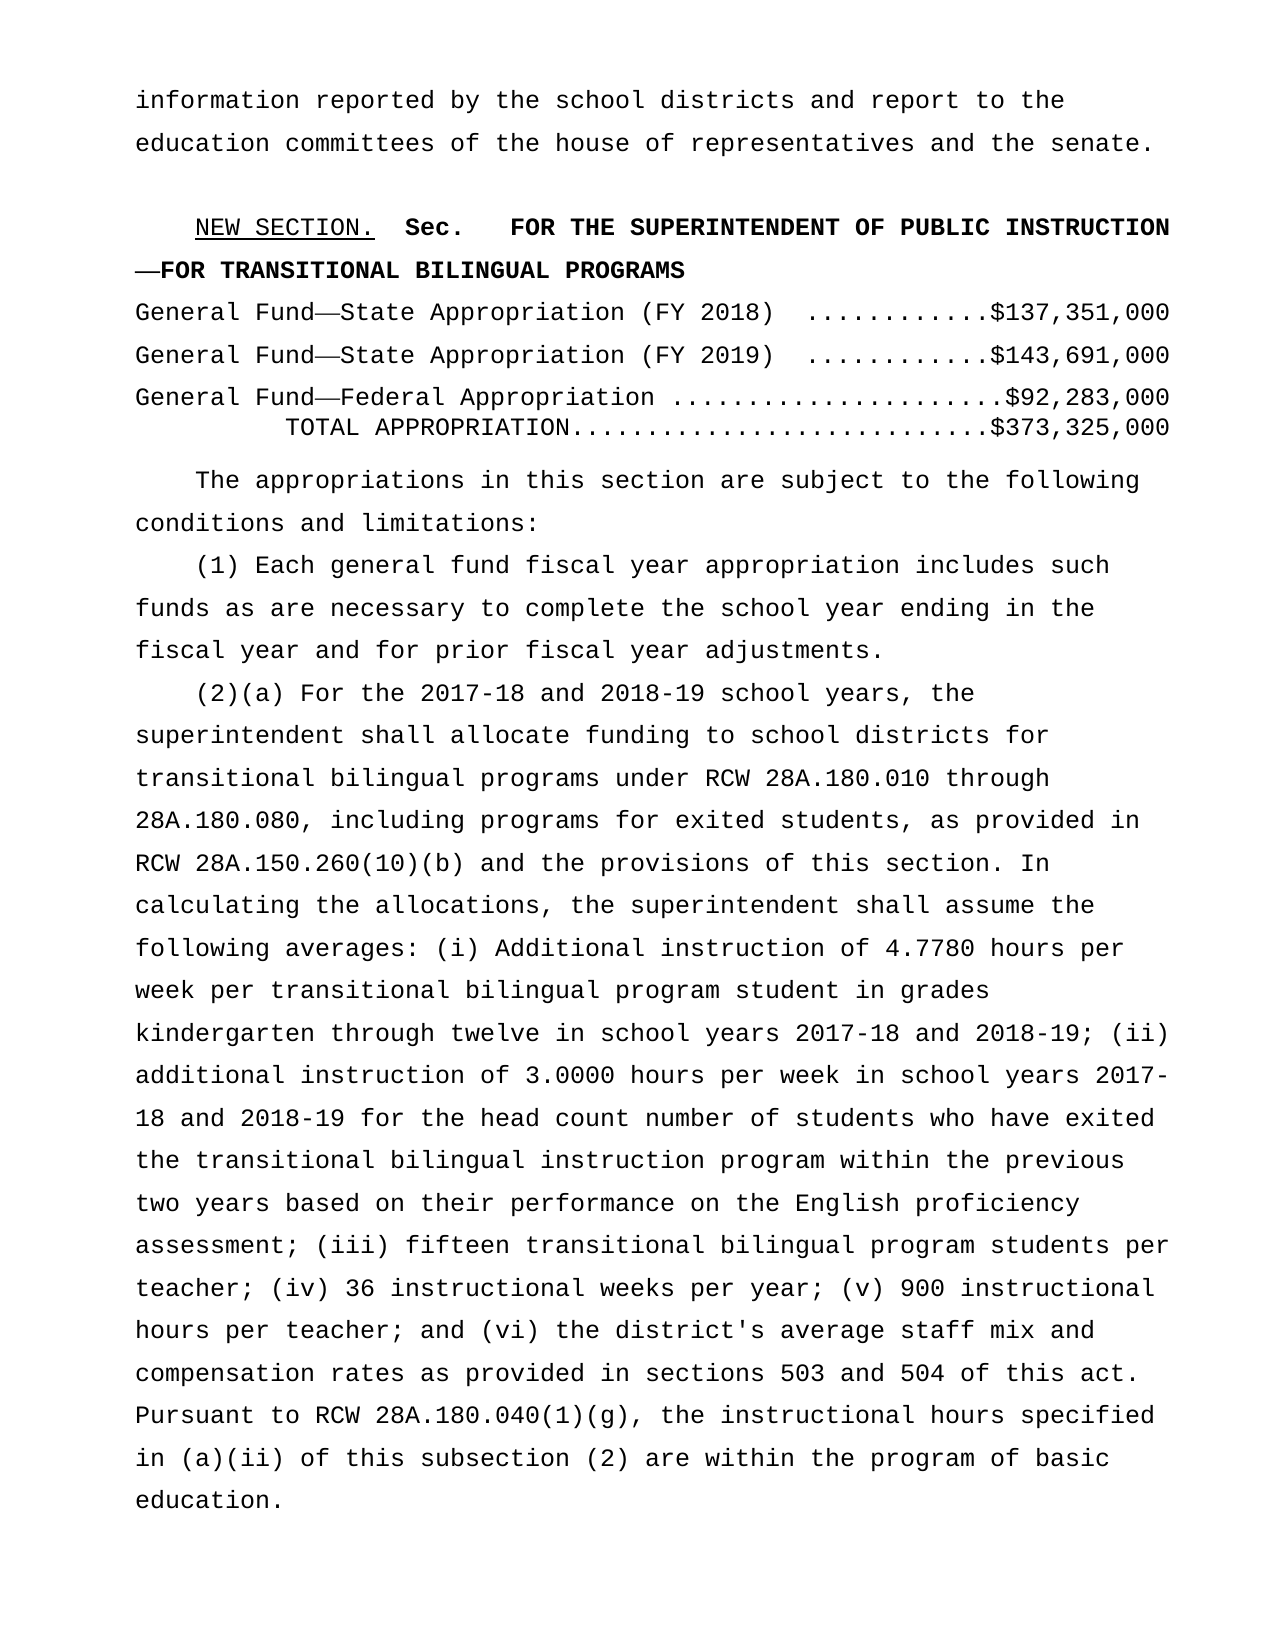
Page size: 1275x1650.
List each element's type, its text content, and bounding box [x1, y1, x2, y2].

text General Fund—Federal Appropriation $92,283,000 [135, 372, 1170, 414]
text The appropriations in this section are subject to the following conditions and limitations: [135, 455, 1170, 540]
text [135, 75, 1170, 160]
text General Fund—State Appropriation (FY 2018) $137,351,000 [135, 287, 1170, 329]
text (2)(a) For the 2017-18 and 2018-19 school years, the superintendent shall allocate funding to school districts for transitional bilingual programs under RCW 28A.180.010 through 28A.180.080, including programs for exited students, as provided in RCW 28A.150.260(10)(b) and the provisions of this section. In calculating the allocations, the superintendent shall assume the following averages: (i) Additional instruction of 4.7780 hours per week per transitional bilingual program student in grades kindergarten through twelve in school years 2017-18 and 2018-19; (ii) additional instruction of 3.0000 hours per week in school years 2017-18 and 2018-19 for the head count number of students who have exited the transitional bilingual instruction program within the previous two years based on their performance on the English proficiency assessment; (iii) fifteen transitional bilingual program students per teacher; (iv) 36 instructional weeks per year; (v) 900 instructional hours per teacher; and (vi) the district's average staff mix and compensation rates as provided in sections 503 and 504 of this act. Pursuant to RCW 28A.180.040(1)(g), the instructional hours specified in (a)(ii) of this subsection (2) are within the program of basic education. [135, 667, 1170, 1517]
text NEW SECTION. Sec. FOR THE SUPERINTENDENT OF PUBLIC INSTRUCTION—FOR TRANSITIONAL BILINGUAL PROGRAMS [135, 202, 1170, 287]
text General Fund—State Appropriation (FY 2019) $143,691,000 [135, 329, 1170, 372]
text TOTAL APPROPRIATION $373,325,000 [135, 414, 1170, 442]
text (1) Each general fund fiscal year appropriation includes such funds as are necessary to complete the school year ending in the fiscal year and for prior fiscal year adjustments. [135, 540, 1170, 667]
